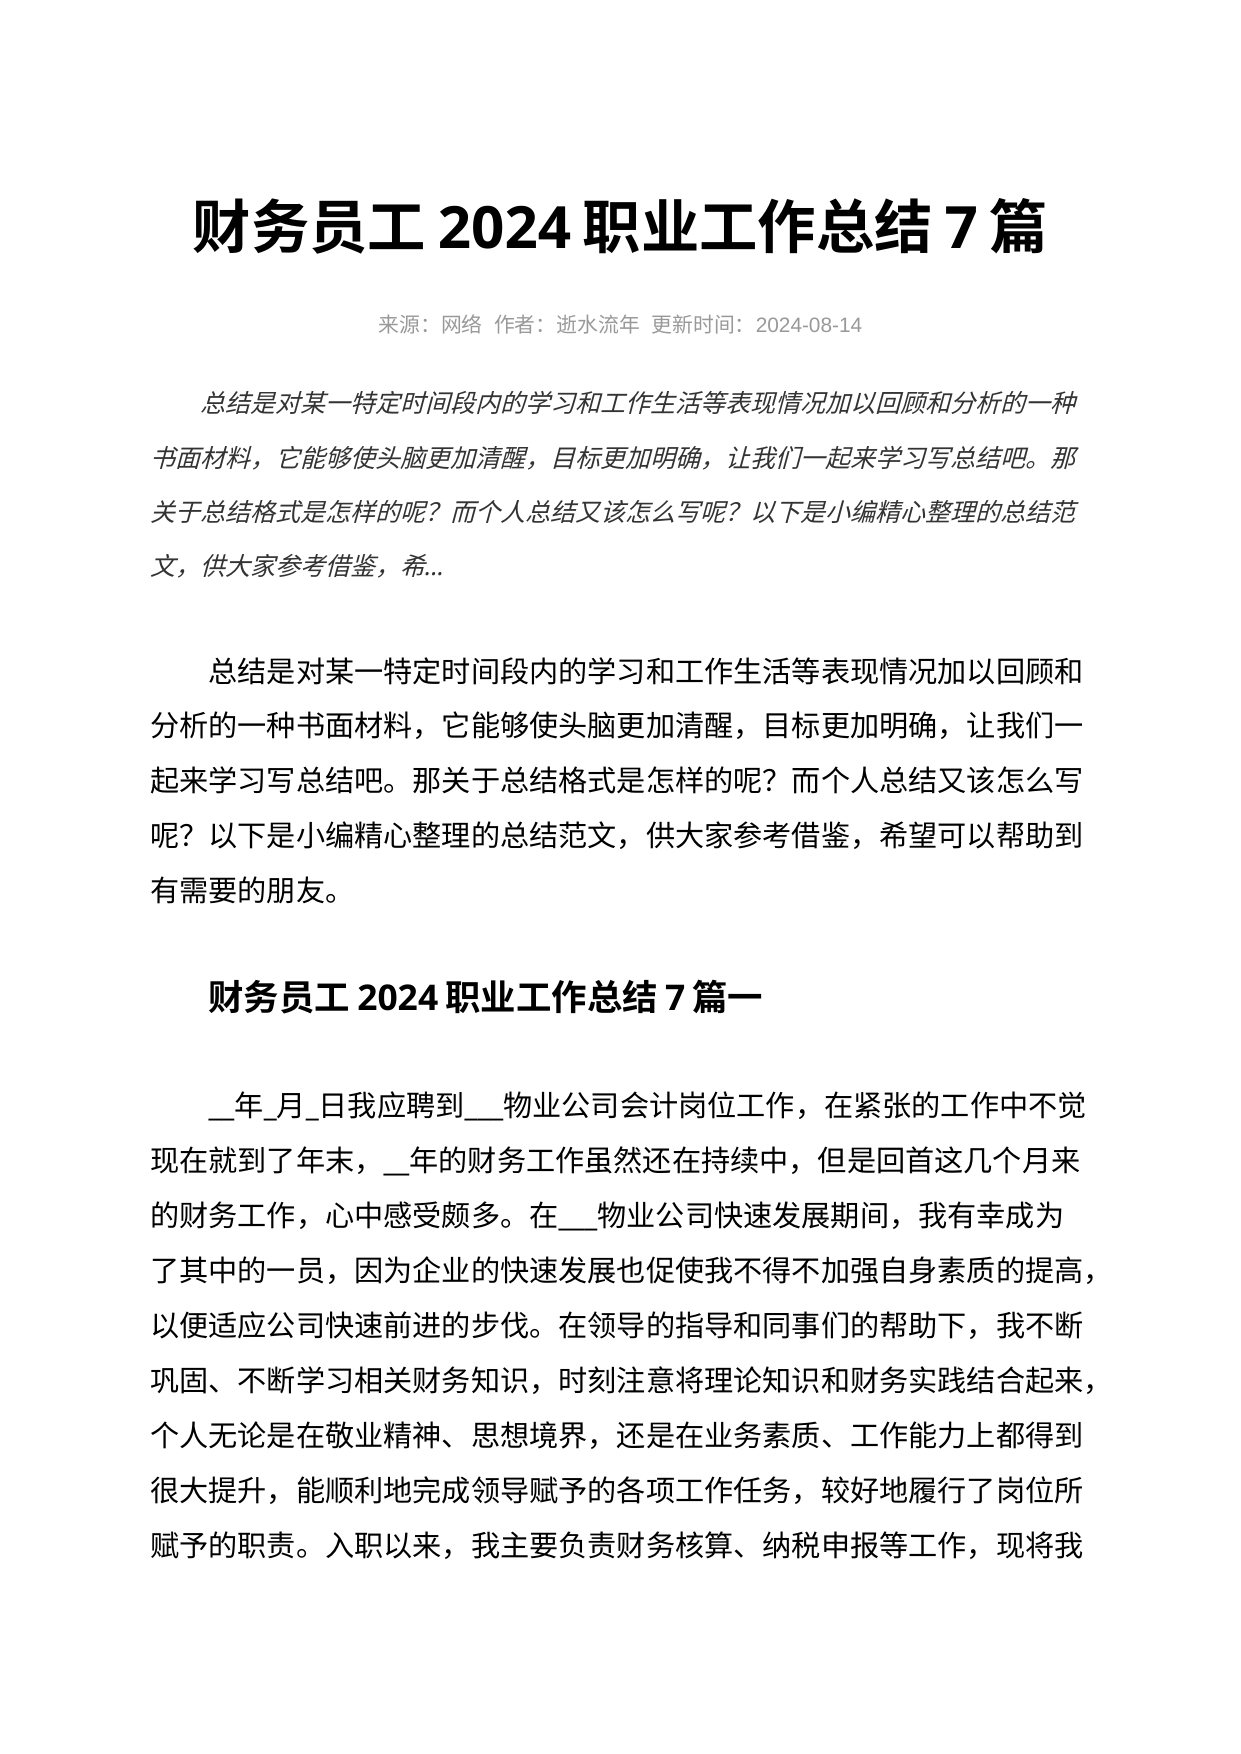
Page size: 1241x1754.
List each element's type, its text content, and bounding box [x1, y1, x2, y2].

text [150, 1083, 1090, 1565]
text 来源：网络 作者：逝水流年 更新时间：2024-08-14 [150, 313, 1090, 337]
text 总结是对某一特定时间段内的学习和工作生活等表现情况加以回顾和分析的一种书面材料，它能够使头脑更加清醒，目标更加明确，让我们一起来学习写总结吧。那关于总结格式是怎样的呢？而个人总结又该怎么写呢？以下是小编精心整理的总结范文，供大家参考借鉴，希... [150, 384, 1090, 583]
subtitle 财务员工2024职业工作总结7篇 [150, 181, 1090, 266]
text 总结是对某一特定时间段内的学习和工作生活等表现情况加以回顾和分析的一种书面材料，它能够使头脑更加清醒，目标更加明确，让我们一起来学习写总结吧。那关于总结格式是怎样的呢？而个人总结又该怎么写呢？以下是小编精心整理的总结范文，供大家参考借鉴，希望可以帮助到有需要的朋友。 [150, 648, 1090, 910]
text 财务员工2024职业工作总结7篇一 [150, 969, 1090, 1021]
